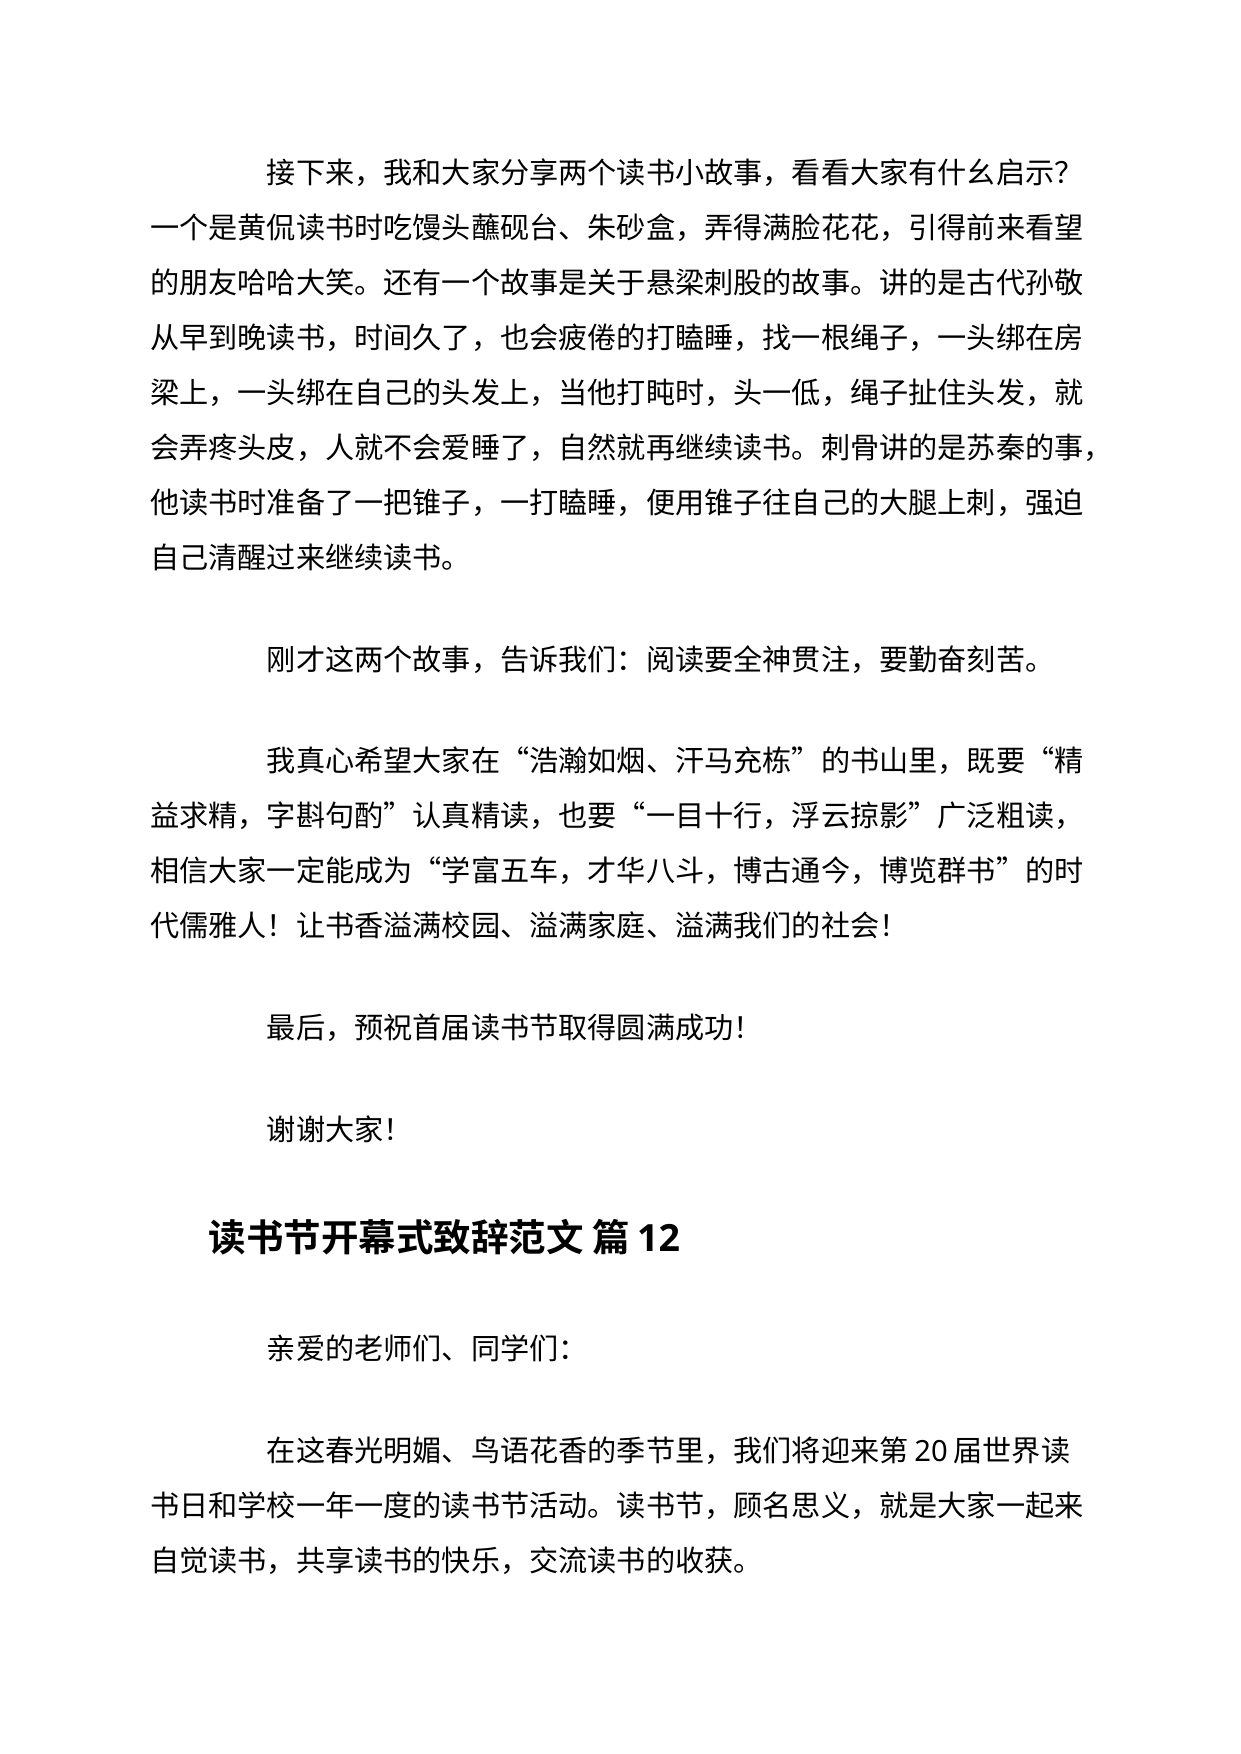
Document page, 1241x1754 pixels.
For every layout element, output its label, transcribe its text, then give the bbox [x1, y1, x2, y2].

text 在这春光明媚、鸟语花香的季节里，我们将迎来第20届世界读书日和学校一年一度的读书节活动。读书节，顾名思义，就是大家一起来自觉读书，共享读书的快乐，交流读书的收获。 [150, 1427, 1090, 1579]
text 我真心希望大家在“浩瀚如烟、汗马充栋”的书山里，既要“精益求精，字斟句酌”认真精读，也要“一目十行，浮云掠影”广泛粗读，相信大家一定能成为“学富五车，才华八斗，博古通今，博览群书”的时代儒雅人！让书香溢满校园、溢满家庭、溢满我们的社会！ [150, 738, 1090, 945]
text 接下来，我和大家分享两个读书小故事，看看大家有什幺启示？一个是黄侃读书时吃馒头蘸砚台、朱砂盒，弄得满脸花花，引得前来看望的朋友哈哈大笑。还有一个故事是关于悬梁刺股的故事。讲的是古代孙敬从早到晚读书，时间久了，也会疲倦的打瞌睡，找一根绳子，一头绑在房梁上，一头绑在自己的头发上，当他打盹时，头一低，绳子扯住头发，就会弄疼头皮，人就不会爱睡了，自然就再继续读书。刺骨讲的是苏秦的事，他读书时准备了一把锥子，一打瞌睡，便用锥子往自己的大腿上刺，强迫自己清醒过来继续读书。 [150, 150, 1090, 577]
text 谢谢大家！ [150, 1106, 1090, 1148]
text 刚才这两个故事，告诉我们：阅读要全神贯注，要勤奋刻苦。 [150, 636, 1090, 678]
text 亲爱的老师们、同学们： [150, 1325, 1090, 1368]
text 读书节开幕式致辞范文 篇12 [150, 1208, 1090, 1262]
text 最后，预祝首届读书节取得圆满成功！ [150, 1004, 1090, 1047]
